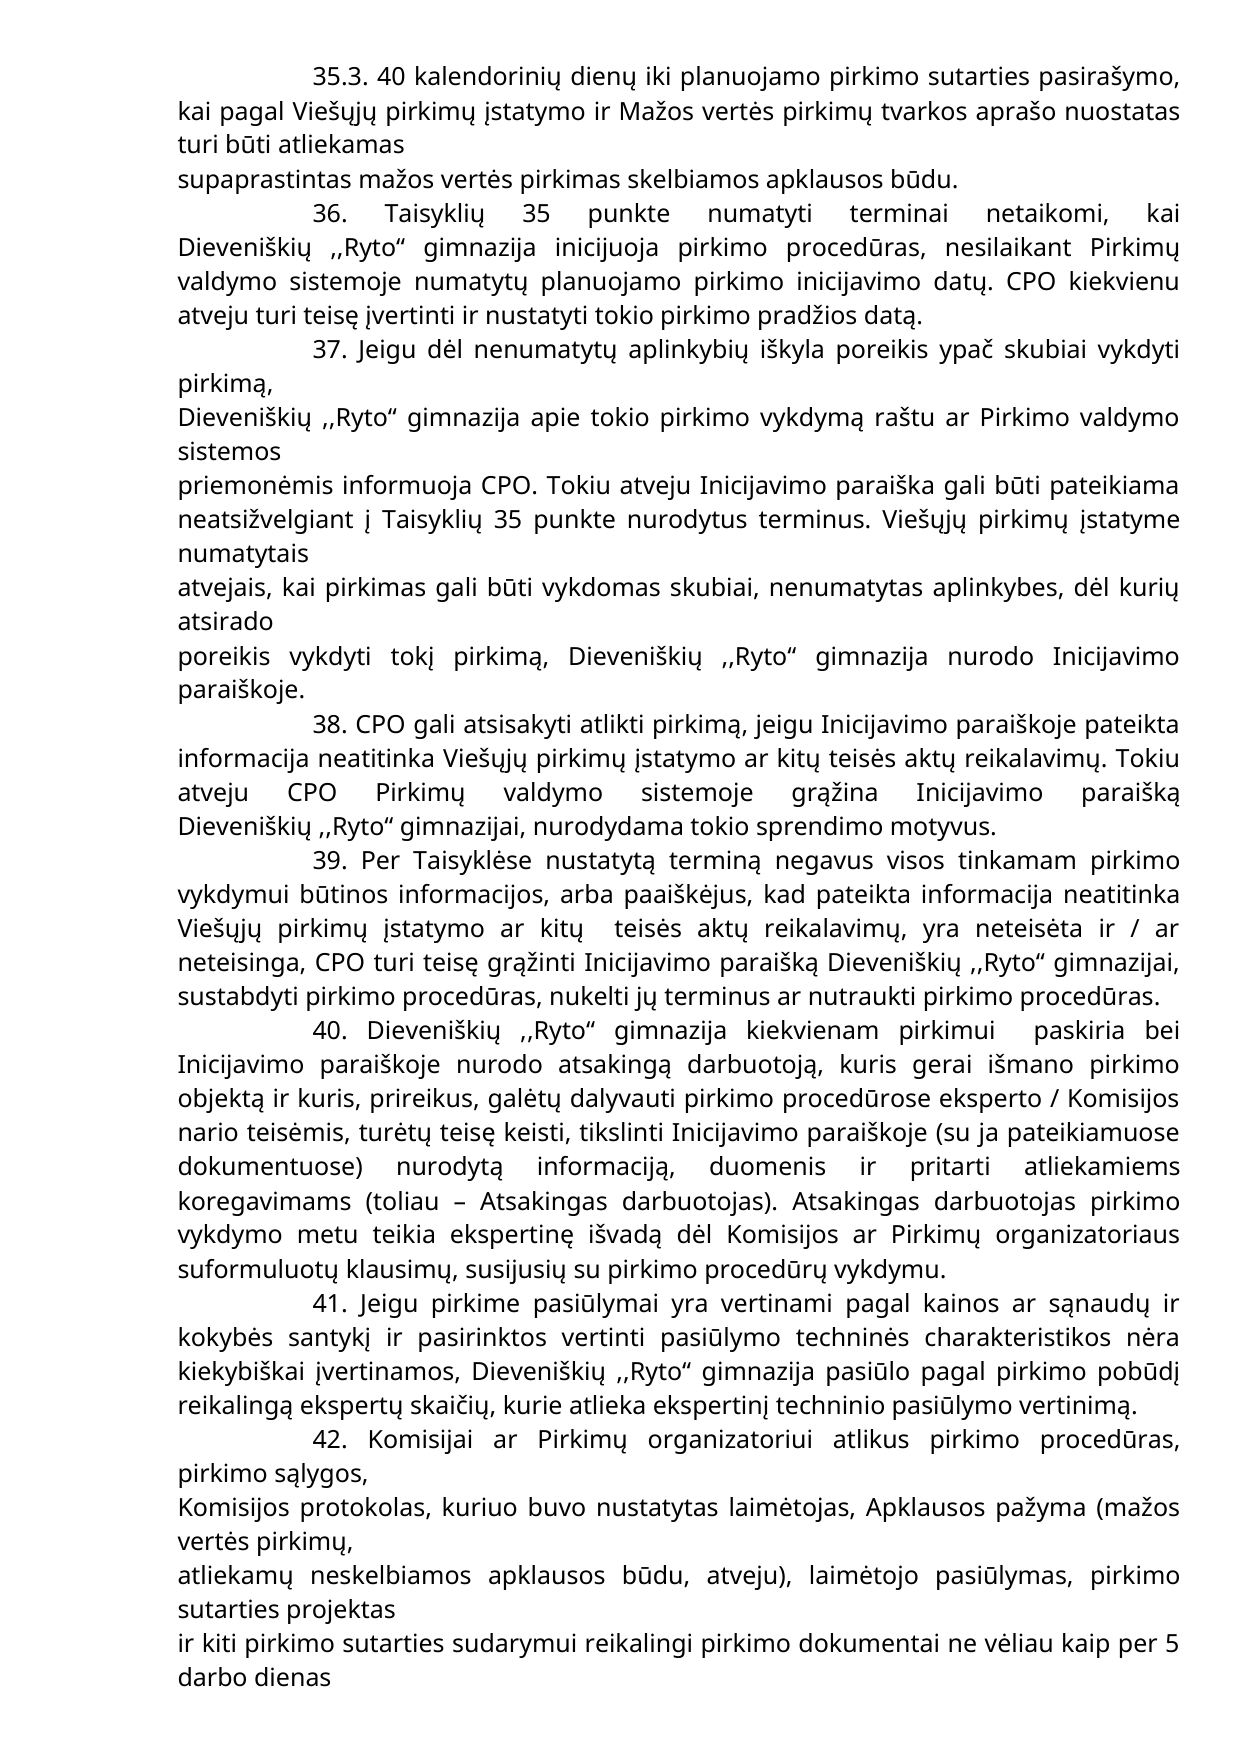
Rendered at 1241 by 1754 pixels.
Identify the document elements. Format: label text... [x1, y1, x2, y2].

text ir kiti pirkimo sutarties sudarymui reikalingi pirkimo dokumentai ne vėliau kaip per 5 darbo dienas [177, 1626, 1181, 1694]
text Komisijos protokolas, kuriuo buvo nustatytas laimėtojas, Apklausos pažyma (mažos vertės pirkimų, [177, 1490, 1181, 1558]
text 42. Komisijai ar Pirkimų organizatoriui atlikus pirkimo procedūras, pirkimo sąlygos, [177, 1422, 1181, 1490]
text 37. Jeigu dėl nenumatytų aplinkybių iškyla poreikis ypač skubiai vykdyti pirkimą, [177, 332, 1181, 400]
text poreikis vykdyti tokį pirkimą, Dieveniškių ,,Ryto“ gimnazija nurodo Inicijavimo paraiškoje. [177, 638, 1181, 706]
text 38. CPO gali atsisakyti atlikti pirkimą, jeigu Inicijavimo paraiškoje pateikta informacija neatitinka Viešųjų pirkimų įstatymo ar kitų teisės aktų reikalavimų. Tokiu atveju CPO Pirkimų valdymo sistemoje grąžina Inicijavimo paraišką Dieveniškių ,,Ryto“ gimnazijai, nurodydama tokio sprendimo motyvus. [177, 706, 1181, 842]
text atliekamų neskelbiamos apklausos būdu, atveju), laimėtojo pasiūlymas, pirkimo sutarties projektas [177, 1558, 1181, 1626]
text atvejais, kai pirkimas gali būti vykdomas skubiai, nenumatytas aplinkybes, dėl kurių atsirado [177, 570, 1181, 638]
text supaprastintas mažos vertės pirkimas skelbiamos apklausos būdu. [177, 161, 1181, 195]
text 36. Taisyklių 35 punkte numatyti terminai netaikomi, kai Dieveniškių ,,Ryto“ gimnazija inicijuoja pirkimo procedūras, nesilaikant Pirkimų valdymo sistemoje numatytų planuojamo pirkimo inicijavimo datų. CPO kiekvienu atveju turi teisę įvertinti ir nustatyti tokio pirkimo pradžios datą. [177, 195, 1181, 332]
text 39. Per Taisyklėse nustatytą terminą negavus visos tinkamam pirkimo vykdymui būtinos informacijos, arba paaiškėjus, kad pateikta informacija neatitinka Viešųjų pirkimų įstatymo ar kitų teisės aktų reikalavimų, yra neteisėta ir / ar neteisinga, CPO turi teisę grąžinti Inicijavimo paraišką Dieveniškių ,,Ryto“ gimnazijai, sustabdyti pirkimo procedūras, nukelti jų terminus ar nutraukti pirkimo procedūras. [177, 842, 1181, 1013]
text 35.3. 40 kalendorinių dienų iki planuojamo pirkimo sutarties pasirašymo, kai pagal Viešųjų pirkimų įstatymo ir Mažos vertės pirkimų tvarkos aprašo nuostatas turi būti atliekamas [177, 59, 1181, 161]
text priemonėmis informuoja CPO. Tokiu atveju Inicijavimo paraiška gali būti pateikiama neatsižvelgiant į Taisyklių 35 punkte nurodytus terminus. Viešųjų pirkimų įstatyme numatytais [177, 468, 1181, 570]
text 40. Dieveniškių ,,Ryto“ gimnazija kiekvienam pirkimui paskiria bei Inicijavimo paraiškoje nurodo atsakingą darbuotoją, kuris gerai išmano pirkimo objektą ir kuris, prireikus, galėtų dalyvauti pirkimo procedūrose eksperto / Komisijos nario teisėmis, turėtų teisę keisti, tikslinti Inicijavimo paraiškoje (su ja pateikiamuose dokumentuose) nurodytą informaciją, duomenis ir pritarti atliekamiems koregavimams (toliau – Atsakingas darbuotojas). Atsakingas darbuotojas pirkimo vykdymo metu teikia ekspertinę išvadą dėl Komisijos ar Pirkimų organizatoriaus suformuluotų klausimų, susijusių su pirkimo procedūrų vykdymu. [177, 1013, 1181, 1285]
text 41. Jeigu pirkime pasiūlymai yra vertinami pagal kainos ar sąnaudų ir kokybės santykį ir pasirinktos vertinti pasiūlymo techninės charakteristikos nėra kiekybiškai įvertinamos, Dieveniškių ,,Ryto“ gimnazija pasiūlo pagal pirkimo pobūdį reikalingą ekspertų skaičių, kurie atlieka ekspertinį techninio pasiūlymo vertinimą. [177, 1285, 1181, 1422]
text Dieveniškių ,,Ryto“ gimnazija apie tokio pirkimo vykdymą raštu ar Pirkimo valdymo sistemos [177, 400, 1181, 468]
